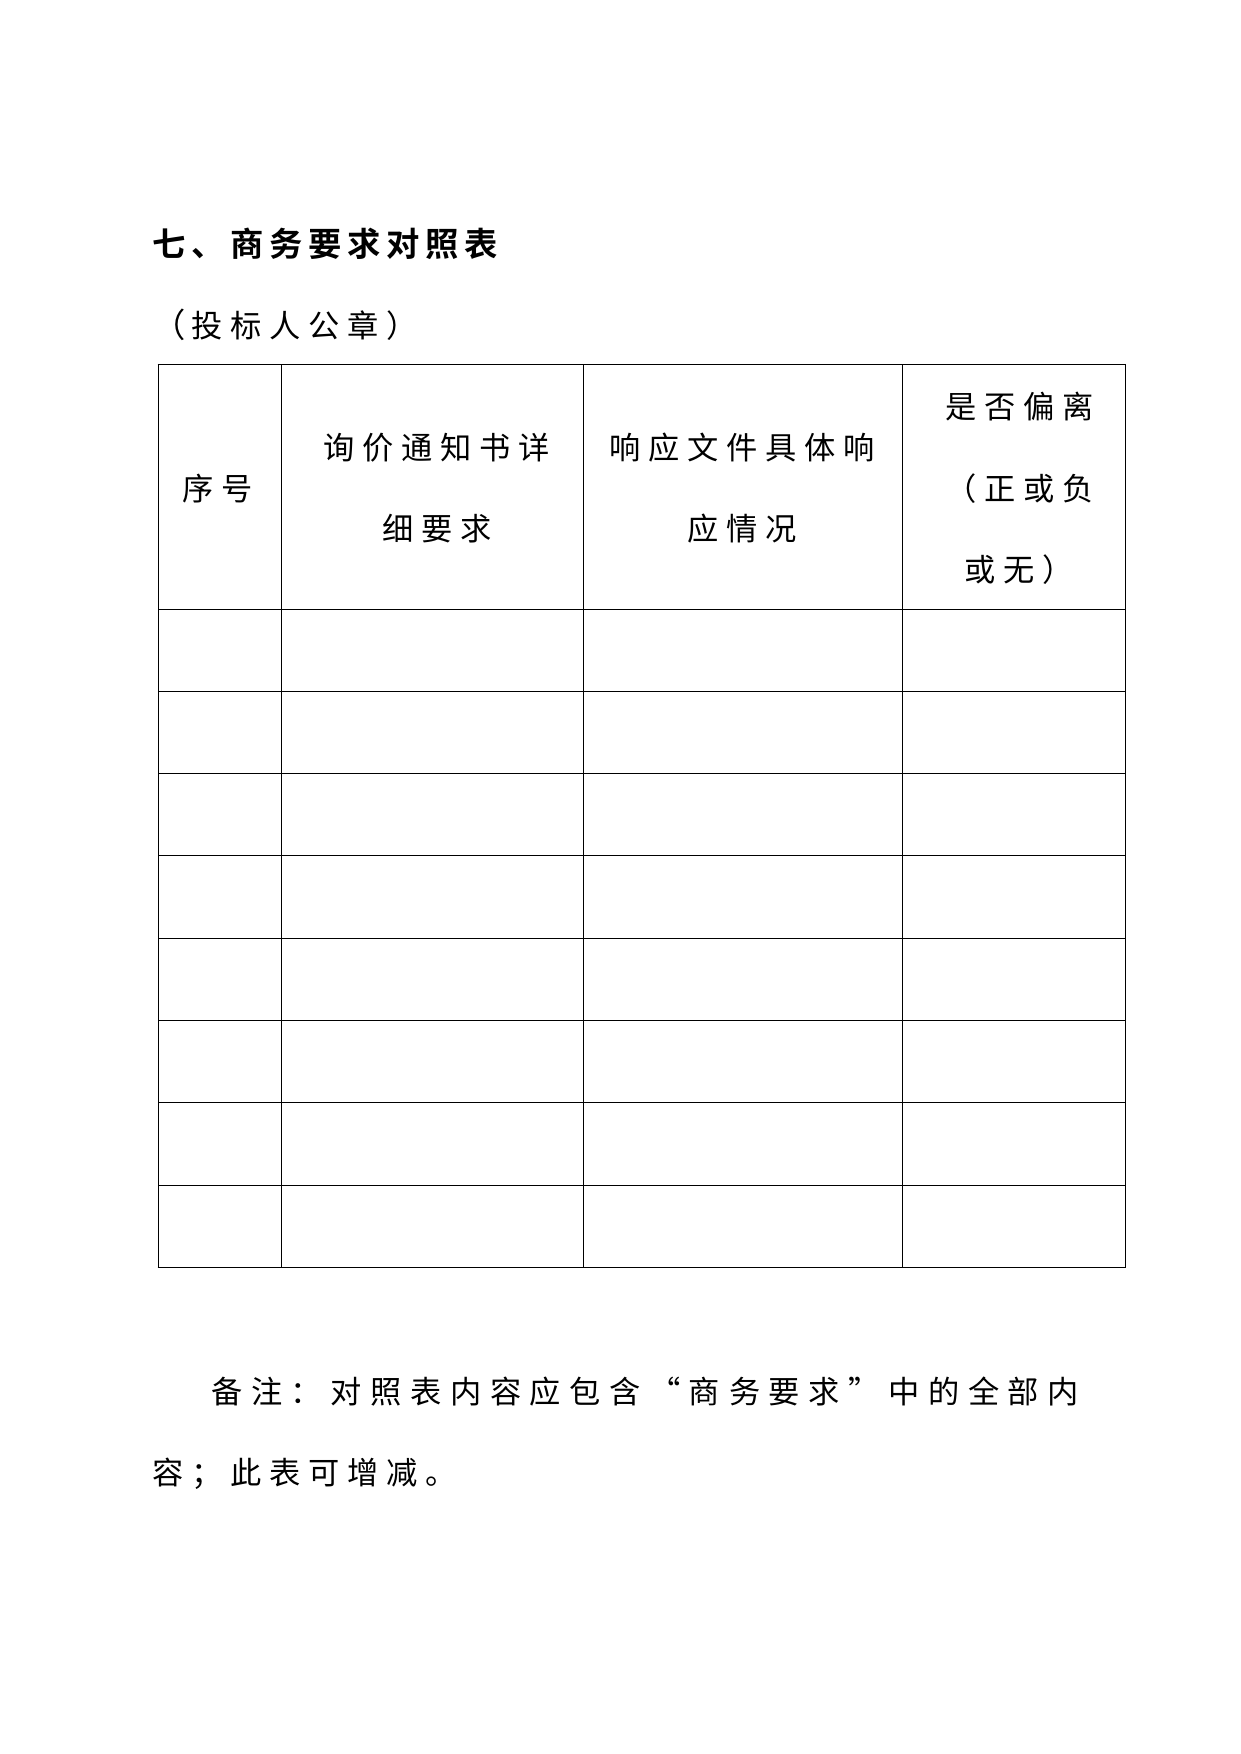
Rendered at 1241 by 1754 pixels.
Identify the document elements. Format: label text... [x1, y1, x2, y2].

table_cell [159, 856, 281, 938]
table_cell [282, 1103, 583, 1184]
table_cell [584, 939, 902, 1020]
table_cell [159, 1103, 281, 1184]
table_cell [903, 1186, 1125, 1267]
table_cell [584, 692, 902, 773]
table_cell [903, 774, 1125, 855]
table_cell [159, 774, 281, 855]
table_cell [903, 692, 1125, 773]
table_cell [584, 1103, 902, 1184]
table_cell [903, 1103, 1125, 1184]
table_cell [584, 774, 902, 855]
table_cell [159, 1186, 281, 1267]
table_header 询价通知书详细要求 [282, 365, 583, 608]
table_cell [584, 1021, 902, 1102]
table_cell [903, 856, 1125, 938]
table_cell [282, 774, 583, 855]
table_cell [159, 939, 281, 1020]
table_cell [282, 1186, 583, 1267]
table_cell [584, 856, 902, 938]
table_header 响应文件具体响应情况 [584, 365, 902, 608]
table_cell [282, 610, 583, 691]
table_cell [282, 939, 583, 1020]
table_cell [903, 939, 1125, 1020]
table_header 序号 [159, 365, 281, 608]
text 七、商务要求对照表 [153, 201, 1088, 282]
table_header 是否偏离 （正或负或无） [903, 365, 1125, 608]
table_cell [903, 610, 1125, 691]
text （投标人公章） [153, 282, 1088, 364]
table_cell [159, 1021, 281, 1102]
table_cell [282, 856, 583, 938]
table_cell [903, 1021, 1125, 1102]
table_cell [282, 692, 583, 773]
text 备注：对照表内容应包含“商务要求”中的全部内容；此表可增减。 [153, 1349, 1088, 1512]
table_cell [282, 1021, 583, 1102]
table_cell [584, 1186, 902, 1267]
table_cell [159, 692, 281, 773]
table_cell [159, 610, 281, 691]
table_cell [584, 610, 902, 691]
